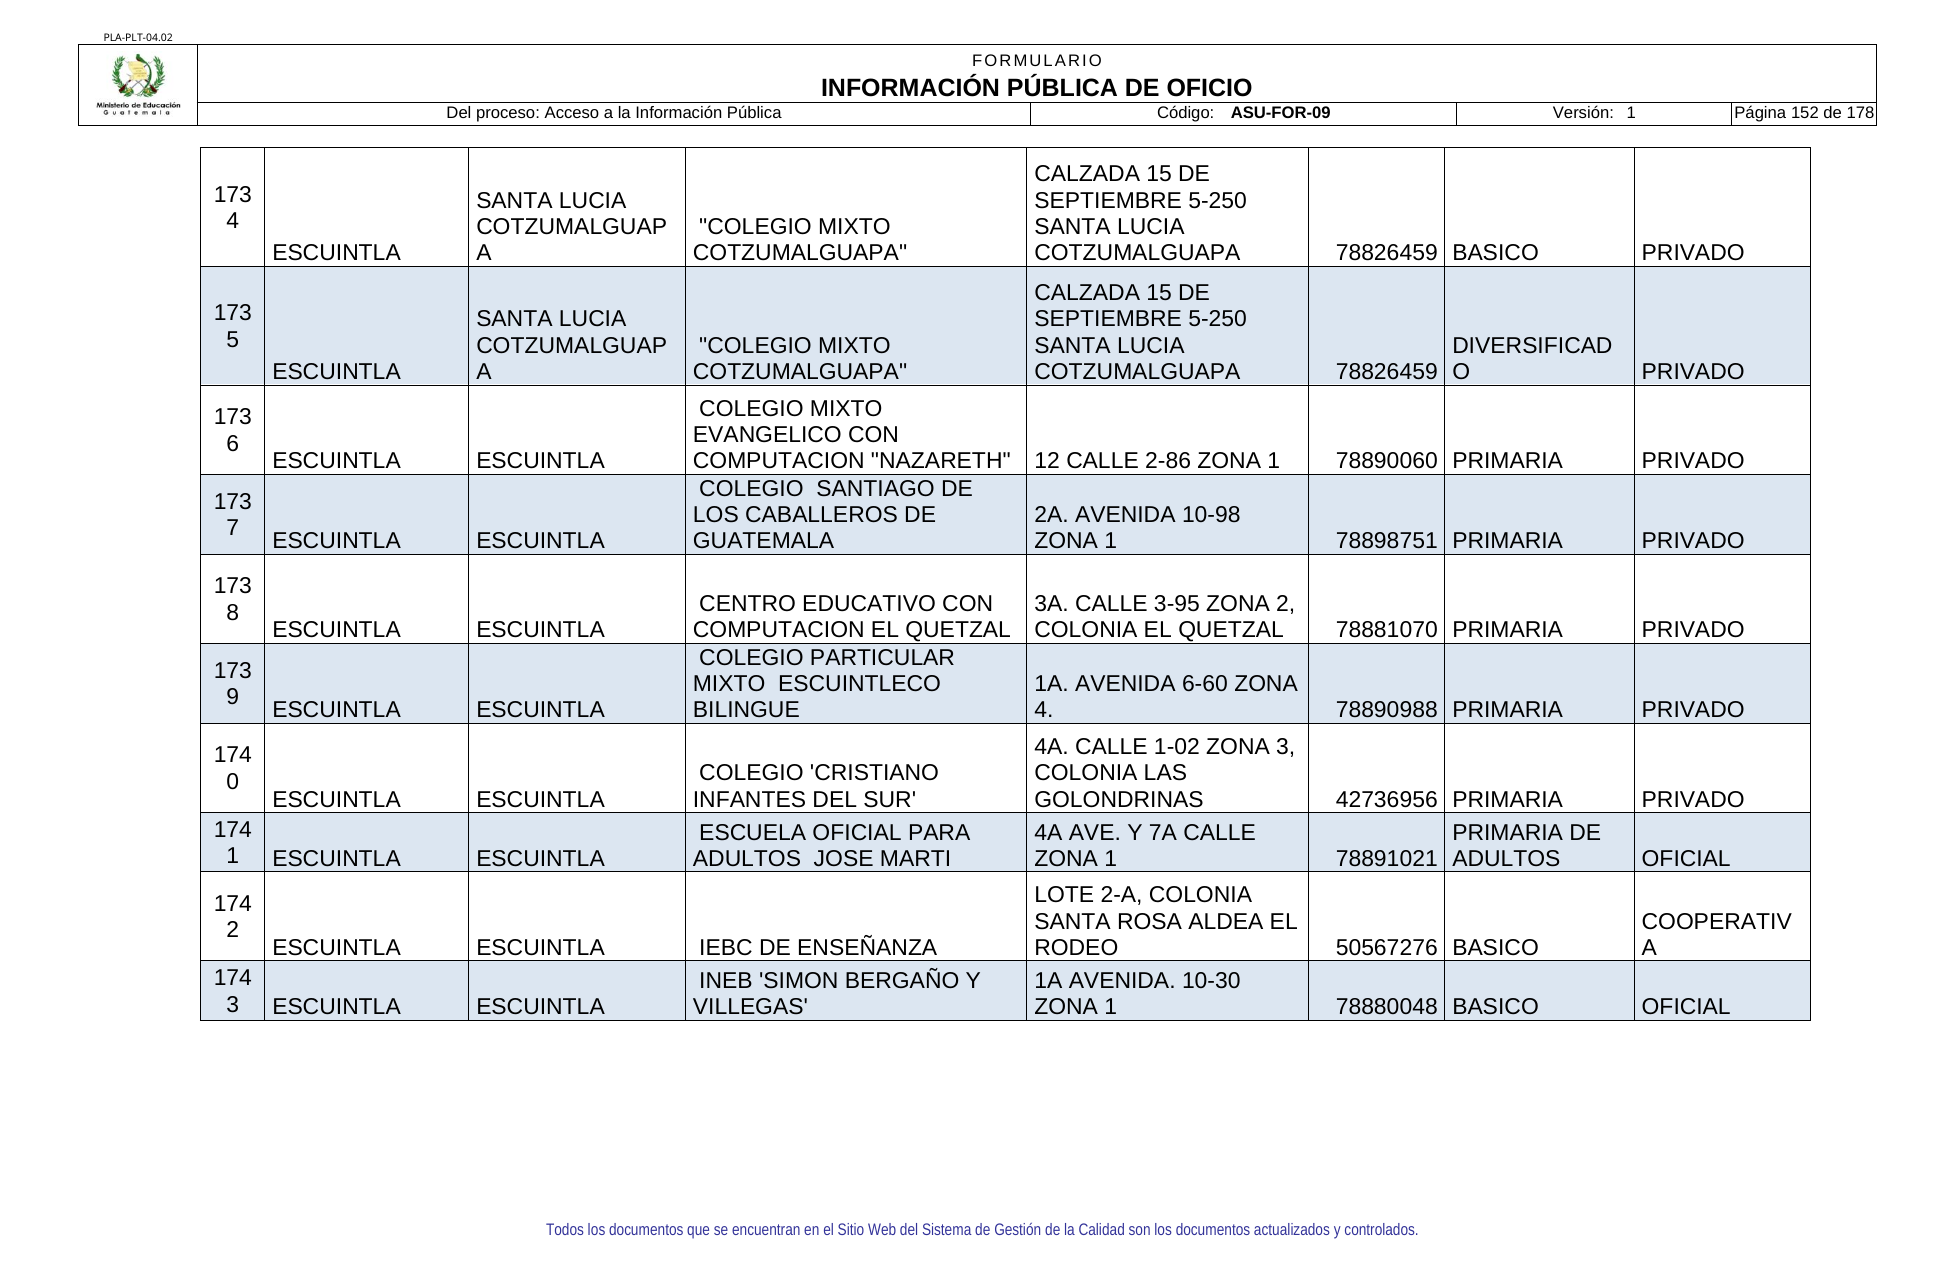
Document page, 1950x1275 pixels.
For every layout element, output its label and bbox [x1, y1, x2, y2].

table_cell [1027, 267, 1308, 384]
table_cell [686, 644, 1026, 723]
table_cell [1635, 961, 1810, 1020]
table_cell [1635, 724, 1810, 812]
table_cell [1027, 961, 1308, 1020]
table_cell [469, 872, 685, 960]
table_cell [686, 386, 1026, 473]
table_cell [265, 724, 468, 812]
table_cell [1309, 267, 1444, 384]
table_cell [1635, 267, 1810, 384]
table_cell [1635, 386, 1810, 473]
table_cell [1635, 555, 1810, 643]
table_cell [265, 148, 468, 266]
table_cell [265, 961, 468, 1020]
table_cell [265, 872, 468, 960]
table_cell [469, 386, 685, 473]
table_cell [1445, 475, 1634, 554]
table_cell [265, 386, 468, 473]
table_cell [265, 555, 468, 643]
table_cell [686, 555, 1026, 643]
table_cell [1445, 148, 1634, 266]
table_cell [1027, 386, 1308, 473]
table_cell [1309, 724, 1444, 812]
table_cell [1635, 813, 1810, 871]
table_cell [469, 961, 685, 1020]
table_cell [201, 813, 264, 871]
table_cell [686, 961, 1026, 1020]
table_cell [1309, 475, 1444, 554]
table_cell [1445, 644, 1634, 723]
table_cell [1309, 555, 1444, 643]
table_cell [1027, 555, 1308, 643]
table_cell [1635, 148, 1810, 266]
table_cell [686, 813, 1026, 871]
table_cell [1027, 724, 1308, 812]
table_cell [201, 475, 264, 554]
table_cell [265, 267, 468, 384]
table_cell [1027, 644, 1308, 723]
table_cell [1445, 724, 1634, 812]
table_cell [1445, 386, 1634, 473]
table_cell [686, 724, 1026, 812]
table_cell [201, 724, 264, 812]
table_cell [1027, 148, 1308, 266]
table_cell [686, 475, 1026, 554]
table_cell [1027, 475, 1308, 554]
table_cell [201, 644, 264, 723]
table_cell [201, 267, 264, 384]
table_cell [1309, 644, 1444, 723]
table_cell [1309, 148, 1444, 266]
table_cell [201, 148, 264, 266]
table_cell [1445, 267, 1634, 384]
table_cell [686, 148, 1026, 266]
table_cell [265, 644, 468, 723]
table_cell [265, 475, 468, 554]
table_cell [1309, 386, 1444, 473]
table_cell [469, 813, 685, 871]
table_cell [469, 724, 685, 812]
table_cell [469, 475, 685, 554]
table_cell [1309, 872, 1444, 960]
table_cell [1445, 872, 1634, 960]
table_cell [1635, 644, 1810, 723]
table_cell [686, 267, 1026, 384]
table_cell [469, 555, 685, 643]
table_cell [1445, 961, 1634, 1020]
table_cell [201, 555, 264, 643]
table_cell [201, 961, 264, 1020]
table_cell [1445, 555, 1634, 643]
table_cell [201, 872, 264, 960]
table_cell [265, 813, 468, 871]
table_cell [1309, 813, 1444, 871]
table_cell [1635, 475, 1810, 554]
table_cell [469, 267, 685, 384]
picture [95, 51, 181, 117]
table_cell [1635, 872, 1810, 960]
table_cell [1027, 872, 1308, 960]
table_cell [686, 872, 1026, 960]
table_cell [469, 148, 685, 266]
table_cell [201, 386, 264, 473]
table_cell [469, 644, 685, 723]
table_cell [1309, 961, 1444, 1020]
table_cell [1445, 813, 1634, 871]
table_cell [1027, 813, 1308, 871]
